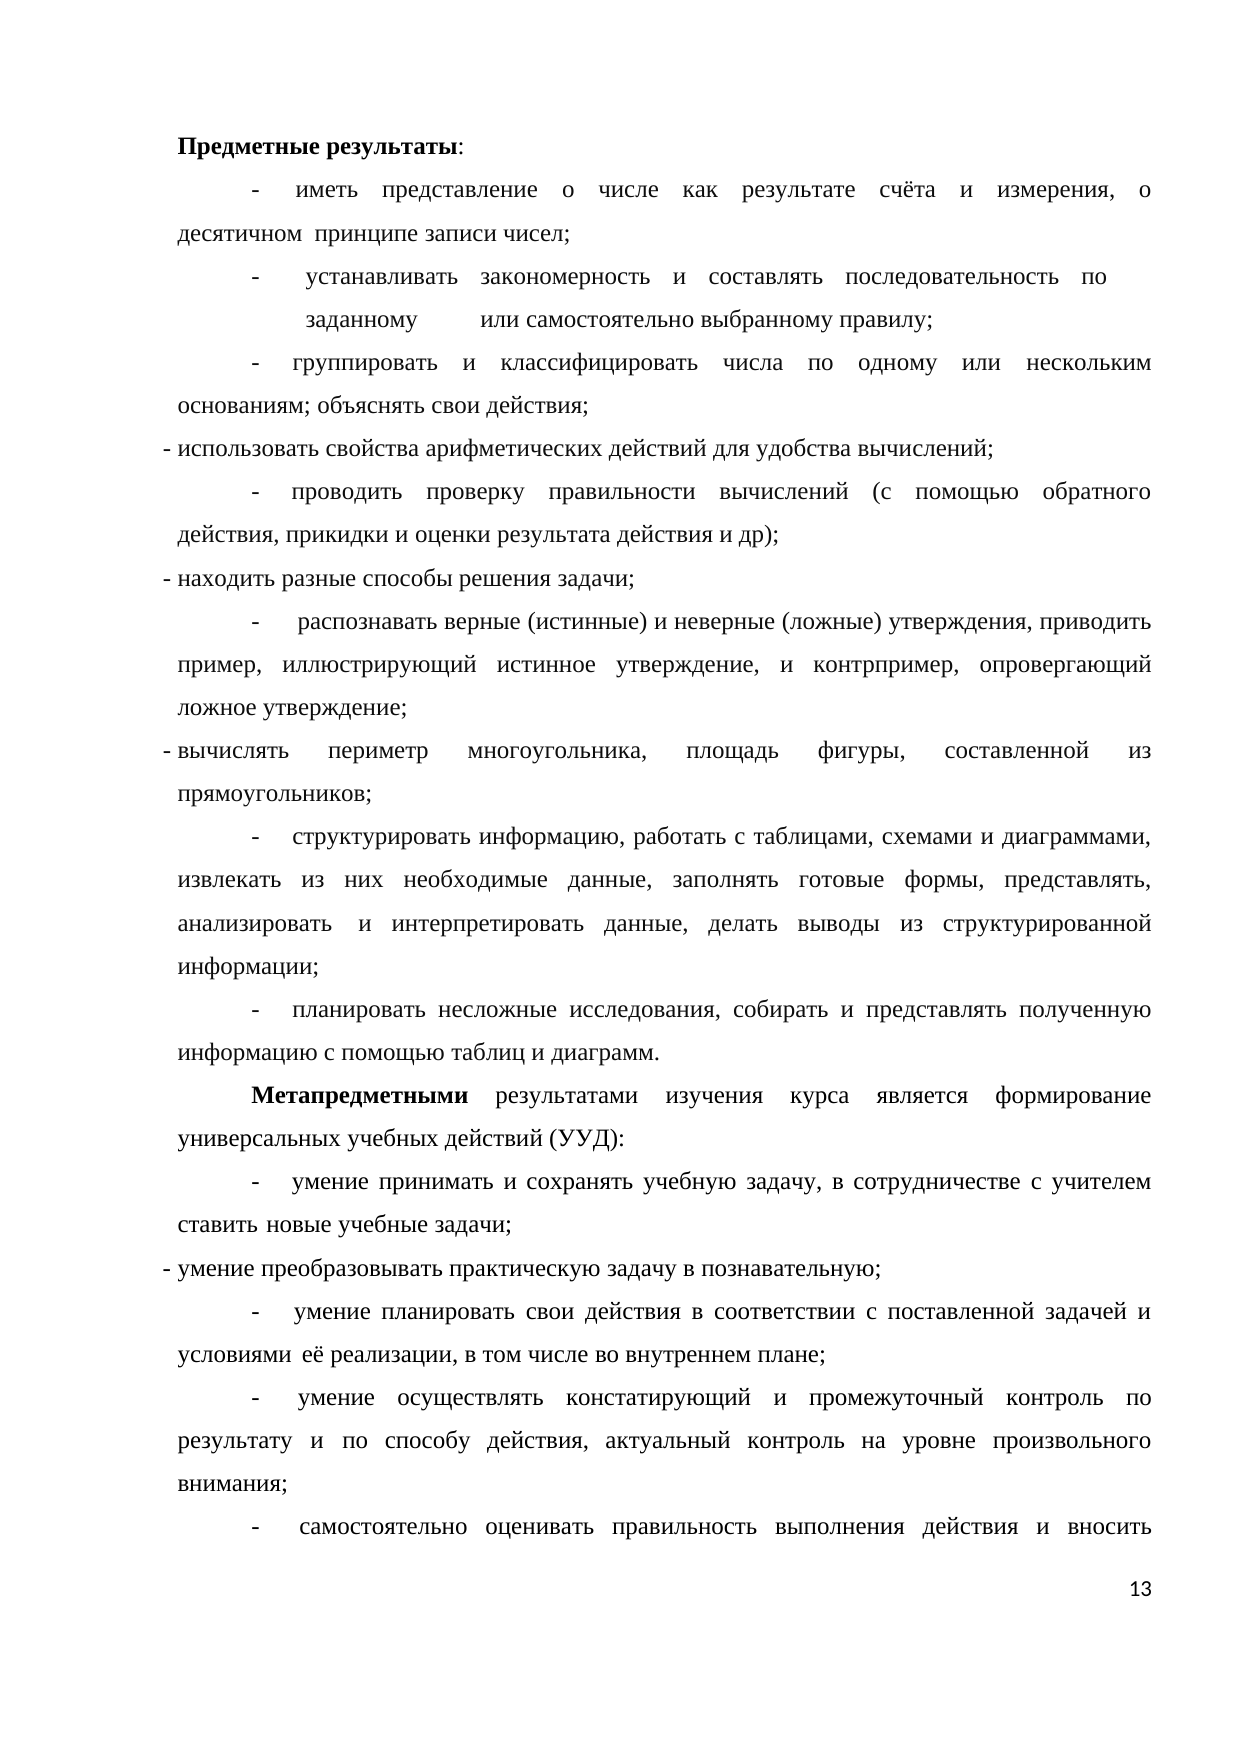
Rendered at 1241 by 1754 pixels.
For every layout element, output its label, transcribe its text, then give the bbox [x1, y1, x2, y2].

list умение принимать и сохранять учебную задачу, в сотрудничестве с учителем ставить новые учебные задачи; [177, 1166, 1152, 1238]
text Предметные результаты: [177, 131, 1152, 160]
list умение планировать свои действия в соответствии с поставленной задачей и условиями её реализации, в том числе во внутреннем плане; [177, 1296, 1152, 1368]
list использовать свойства арифметических действий для удобства вычислений; [163, 433, 1152, 462]
list группировать и классифицировать числа по одному или нескольким основаниям; объяснять свои действия; [177, 347, 1152, 419]
list умение осуществлять констатирующий и промежуточный контроль по результату и по способу действия, актуальный контроль на уровне произвольного внимания; [177, 1382, 1152, 1497]
list находить разные способы решения задачи; [163, 563, 1152, 591]
list структурировать информацию, работать с таблицами, схемами и диаграммами, извлекать из них необходимые данные, заполнять готовые формы, представлять, анализировать и интерпретировать данные, делать выводы из структурированной информации; [177, 821, 1152, 979]
text Метапредметными результатами изучения курса является формирование универсальных учебных действий (УУД): [177, 1080, 1152, 1152]
list иметь представление о числе как результате счёта и измерения, о десятичном принципе записи чисел; [177, 174, 1152, 246]
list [177, 1511, 1152, 1540]
list вычислять периметр многоугольника, площадь фигуры, составленной из прямоугольников; [163, 735, 1152, 807]
list устанавливать закономерность и составлять последовательность по заданному или самостоятельно выбранному правилу; [177, 261, 1152, 333]
list распознавать верные (истинные) и неверные (ложные) утверждения, приводить пример, иллюстрирующий истинное утверждение, и контрпример, опровергающий ложное утверждение; [177, 606, 1152, 721]
list проводить проверку правильности вычислений (с помощью обратного действия, прикидки и оценки результата действия и др); [177, 476, 1152, 548]
list умение преобразовывать практическую задачу в познавательную; [162, 1253, 1152, 1281]
list планировать несложные исследования, собирать и представлять полученную информацию с помощью таблиц и диаграмм. [177, 994, 1152, 1066]
